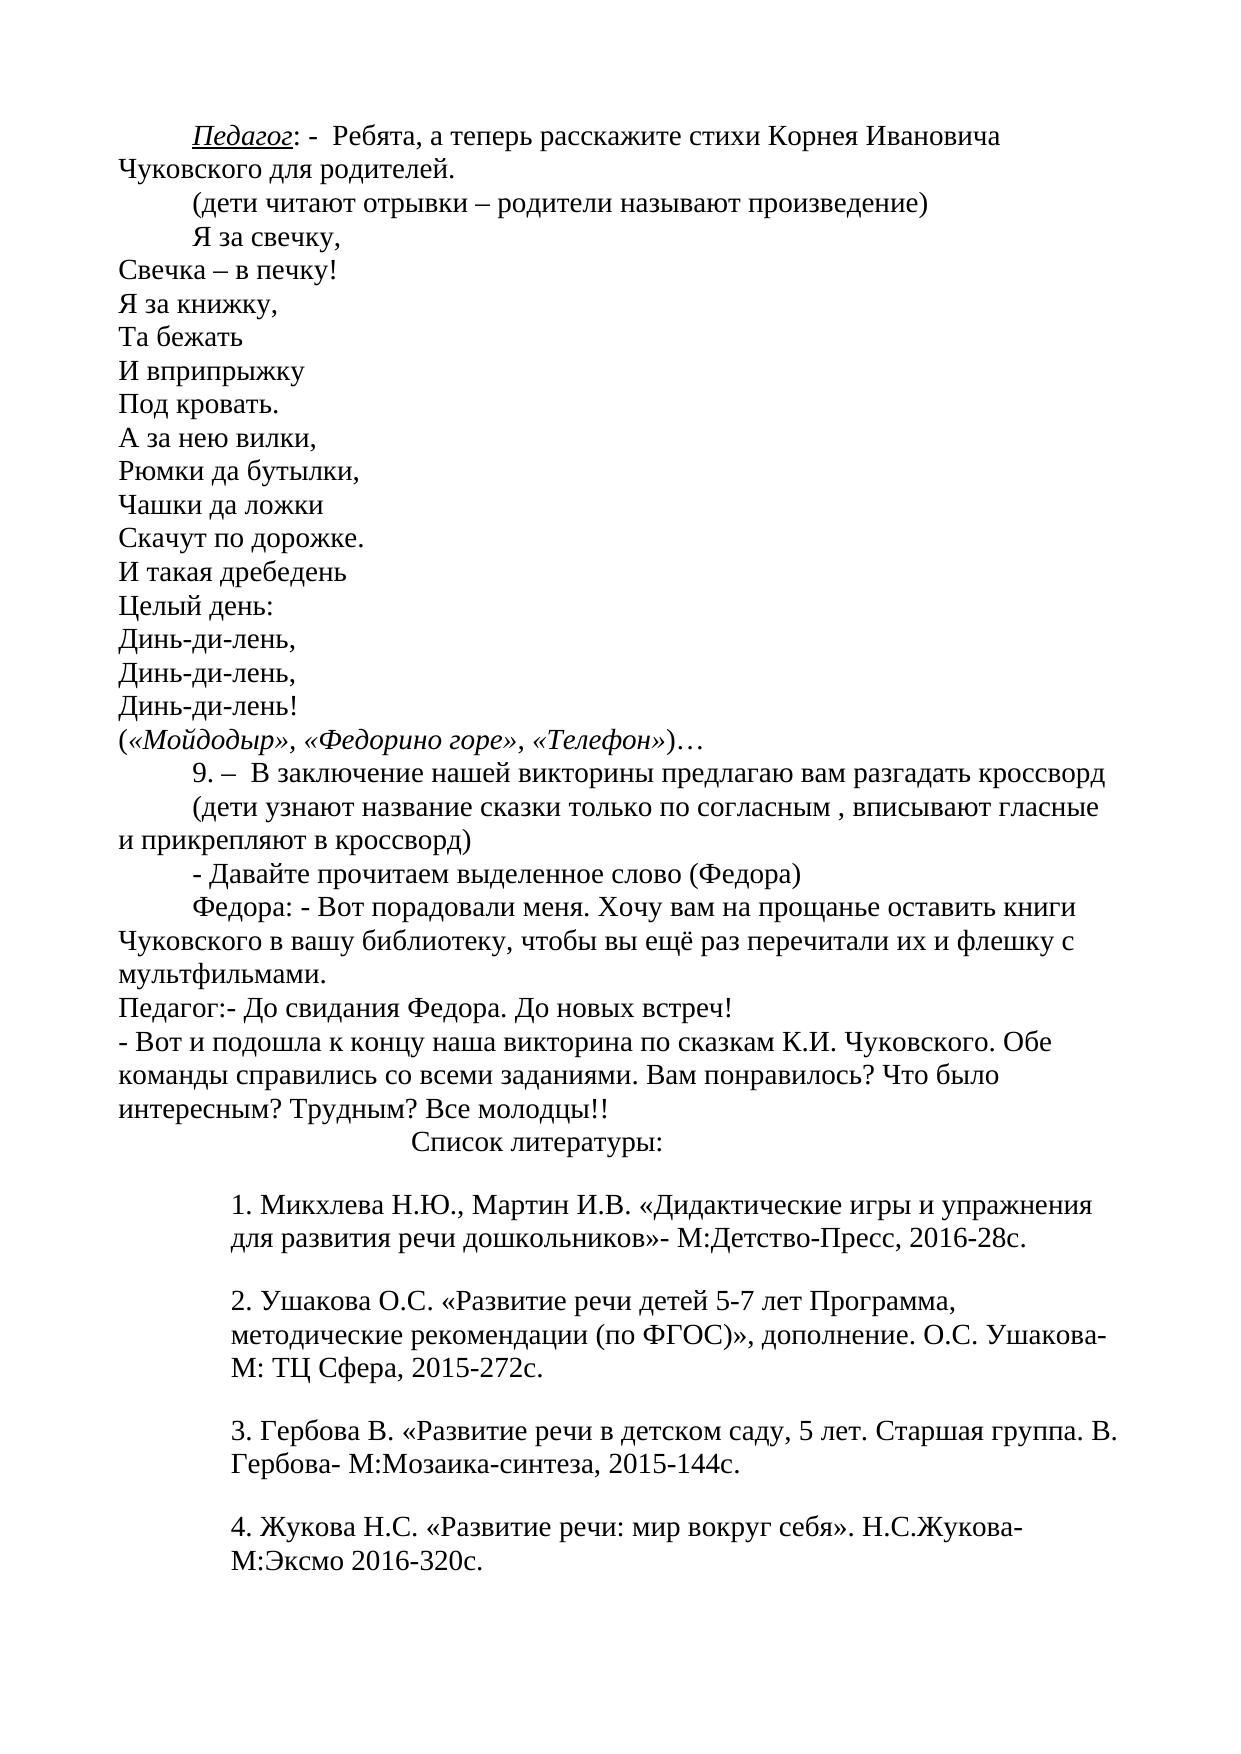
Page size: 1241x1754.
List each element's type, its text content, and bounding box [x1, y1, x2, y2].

text (дети читают отрывки – родители называют произведение) [118, 185, 1122, 219]
text (дети узнают название сказки только по согласным , вписывают гласные и прикрепляют в кроссворд) [118, 789, 1122, 856]
text - Вот и подошла к концу наша викторина по сказкам К.И. Чуковского. Обе команды справились со всеми заданиями. Вам понравилось? Что было интересным? Трудным? Все молодцы!! [118, 1024, 1122, 1124]
text Педагог: - Ребята, а теперь расскажите стихи Корнея Ивановича Чуковского для родителей. [118, 118, 1122, 185]
text Педагог:- До свидания Федора. До новых встреч! [118, 990, 1122, 1024]
text Федора: - Вот порадовали меня. Хочу вам на прощанье оставить книги Чуковского в вашу библиотеку, чтобы вы ещё раз перечитали их и флешку с мультфильмами. [118, 889, 1122, 990]
text Список литературы: [118, 1124, 1122, 1158]
text 3. Гербова В. «Развитие речи в детском саду, 5 лет. Старшая группа. В. Гербова- М:Мозаика-синтеза, 2015-144с. [231, 1413, 1122, 1480]
text 9. – В заключение нашей викторины предлагаю вам разгадать кроссворд [118, 755, 1122, 789]
text 1. Микхлева Н.Ю., Мартин И.В. «Дидактические игры и упражнения для развития речи дошкольников»- М:Детство-Пресс, 2016-28с. [231, 1187, 1122, 1254]
text 4. Жукова Н.С. «Развитие речи: мир вокруг себя». Н.С.Жукова-М:Эксмо 2016-320с. [231, 1509, 1122, 1576]
text Я за свечку, Свечка – в печку! Я за книжку, Та бежать И вприпрыжку Под кровать. А за нею вилки, Рюмки да бутылки, Чашки да ложки Скачут по дорожке. И такая дребедень Целый день: Динь-ди-лень, Динь-ди-лень, Динь-ди-лень! («Мойдодыр», «Федорино горе», «Телефон»)… [118, 219, 1122, 755]
text - Давайте прочитаем выделенное слово (Федора) [118, 856, 1122, 889]
text 2. Ушакова О.С. «Развитие речи детей 5-7 лет Программа, методические рекомендации (по ФГОС)», дополнение. О.С. Ушакова- М: ТЦ Сфера, 2015-272с. [231, 1283, 1122, 1384]
